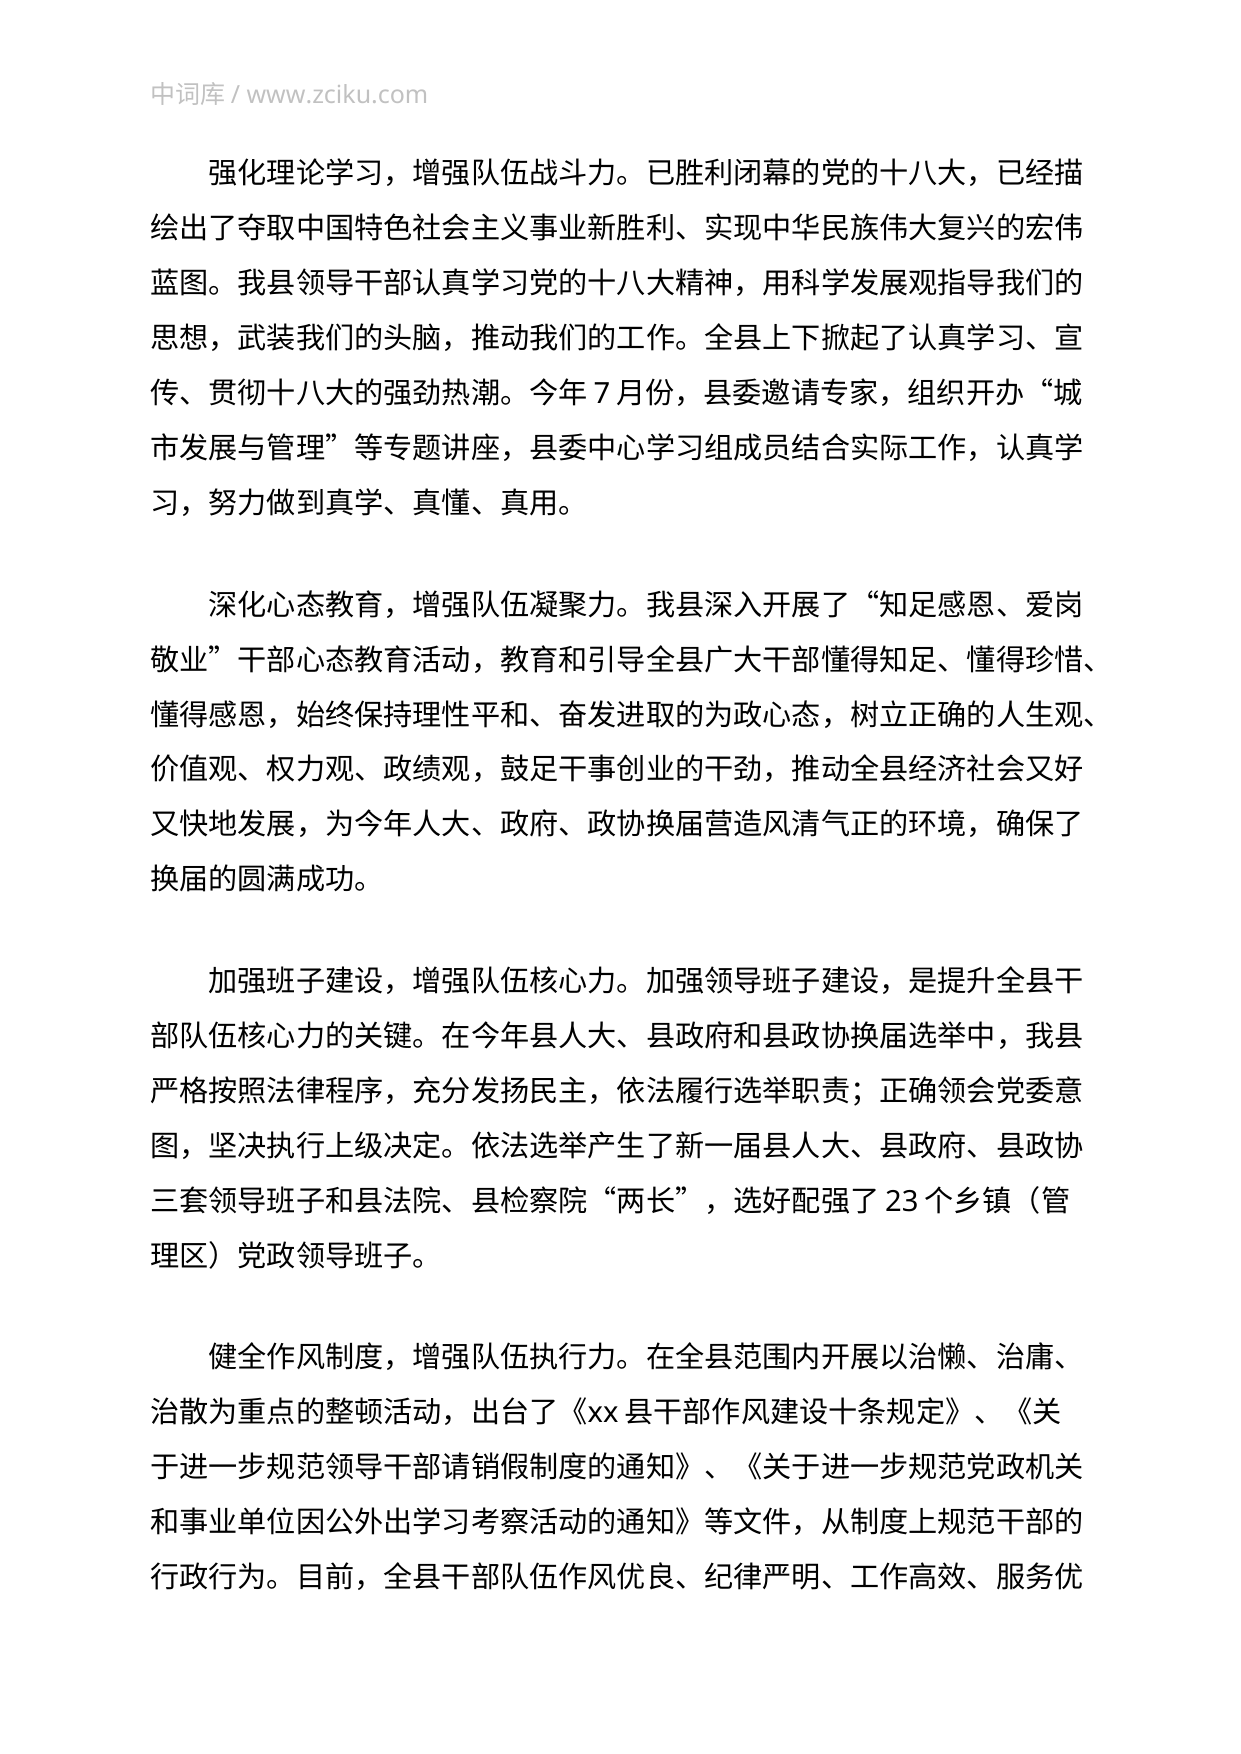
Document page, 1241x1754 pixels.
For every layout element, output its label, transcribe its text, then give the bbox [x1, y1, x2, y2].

text 强化理论学习，增强队伍战斗力。已胜利闭幕的党的十八大，已经描绘出了夺取中国特色社会主义事业新胜利、实现中华民族伟大复兴的宏伟蓝图。我县领导干部认真学习党的十八大精神，用科学发展观指导我们的思想，武装我们的头脑，推动我们的工作。全县上下掀起了认真学习、宣传、贯彻十八大的强劲热潮。今年7月份，县委邀请专家，组织开办“城市发展与管理”等专题讲座，县委中心学习组成员结合实际工作，认真学习，努力做到真学、真懂、真用。 [150, 150, 1090, 522]
text 加强班子建设，增强队伍核心力。加强领导班子建设，是提升全县干部队伍核心力的关键。在今年县人大、县政府和县政协换届选举中，我县严格按照法律程序，充分发扬民主，依法履行选举职责；正确领会党委意图，坚决执行上级决定。依法选举产生了新一届县人大、县政府、县政协三套领导班子和县法院、县检察院“两长”，选好配强了23个乡镇（管理区）党政领导班子。 [150, 957, 1090, 1274]
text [150, 1334, 1090, 1596]
text 深化心态教育，增强队伍凝聚力。我县深入开展了“知足感恩、爱岗敬业”干部心态教育活动，教育和引导全县广大干部懂得知足、懂得珍惜、懂得感恩，始终保持理性平和、奋发进取的为政心态，树立正确的人生观、价值观、权力观、政绩观，鼓足干事创业的干劲，推动全县经济社会又好又快地发展，为今年人大、政府、政协换届营造风清气正的环境，确保了换届的圆满成功。 [150, 581, 1090, 898]
